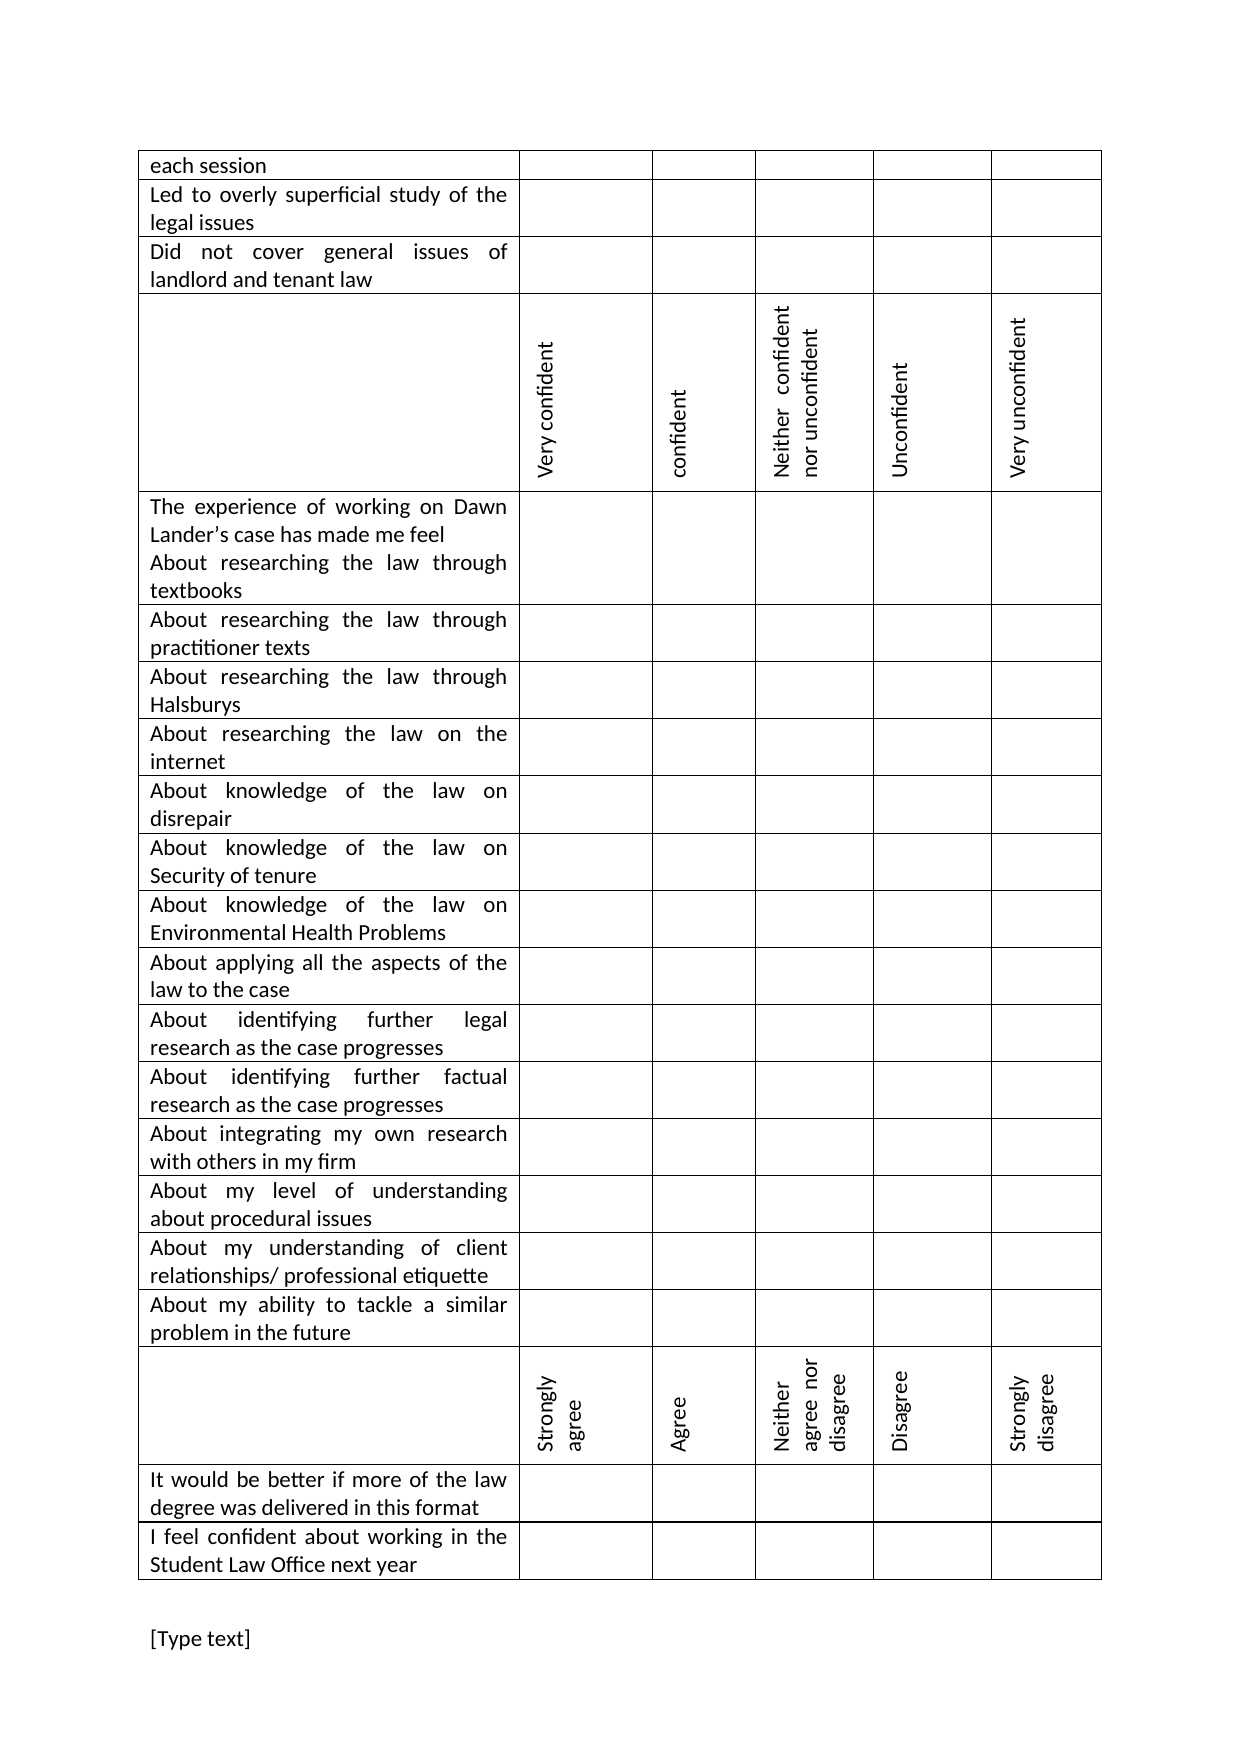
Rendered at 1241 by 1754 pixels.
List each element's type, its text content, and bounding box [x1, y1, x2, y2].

table_cell [992, 1176, 1101, 1232]
table_cell [756, 492, 873, 604]
table_cell [653, 719, 755, 775]
table_cell confident [653, 294, 755, 491]
table_cell [756, 776, 873, 832]
table_cell [653, 237, 755, 293]
table_cell [992, 948, 1101, 1004]
table_cell [139, 294, 519, 491]
table_cell About knowledge of the law on Security of tenure [139, 834, 519, 889]
table_cell [520, 719, 652, 775]
table_cell [653, 891, 755, 947]
table_cell [653, 1290, 755, 1346]
table_cell [992, 492, 1101, 604]
table_cell [520, 891, 652, 947]
table_cell Disagree [874, 1347, 991, 1464]
table_cell About applying all the aspects of the law to the case [139, 948, 519, 1004]
table_cell About identifying further legal research as the case progresses [139, 1005, 519, 1061]
table_cell [756, 1290, 873, 1346]
table_cell [653, 1465, 755, 1521]
table_cell Did not cover general issues of landlord and tenant law [139, 237, 519, 293]
table_cell I feel confident about working in the Student Law Office next year [139, 1523, 519, 1578]
table_cell Strongly agree [520, 1347, 652, 1464]
table_cell [520, 237, 652, 293]
table_cell [992, 1005, 1101, 1061]
table_cell [874, 662, 991, 718]
table_cell [992, 1523, 1101, 1578]
table_cell About researching the law on the internet [139, 719, 519, 775]
table_cell [520, 948, 652, 1004]
table_cell [992, 237, 1101, 293]
table_cell [520, 151, 652, 179]
table_cell [874, 1465, 991, 1521]
table_cell [874, 1119, 991, 1175]
table_cell [756, 1465, 873, 1521]
table_cell [874, 605, 991, 661]
table_cell [992, 1465, 1101, 1521]
table_cell [992, 1233, 1101, 1289]
table_cell [520, 1523, 652, 1578]
table_cell [874, 1290, 991, 1346]
table_cell [992, 719, 1101, 775]
table_cell [992, 1119, 1101, 1175]
table_cell [756, 1176, 873, 1232]
table_cell [520, 1062, 652, 1118]
table_cell Neither agree nor disagree [756, 1347, 873, 1464]
table_cell [756, 834, 873, 889]
table_cell [653, 1062, 755, 1118]
table_cell [653, 834, 755, 889]
table_cell [520, 1176, 652, 1232]
table_cell [520, 1005, 652, 1061]
table_cell [520, 605, 652, 661]
table_cell [874, 1176, 991, 1232]
table_cell About researching the law through practitioner texts [139, 605, 519, 661]
table_cell [992, 662, 1101, 718]
table_cell [653, 1119, 755, 1175]
table_cell [653, 1005, 755, 1061]
table_cell [992, 776, 1101, 832]
table_cell [520, 180, 652, 236]
table_cell [874, 1062, 991, 1118]
table_cell [874, 237, 991, 293]
table_cell [756, 719, 873, 775]
table_cell [992, 1290, 1101, 1346]
table_cell [874, 891, 991, 947]
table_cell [139, 151, 519, 179]
table_cell Led to overly superficial study of the legal issues [139, 180, 519, 236]
table_cell [520, 1290, 652, 1346]
table_cell [756, 1233, 873, 1289]
table_cell [756, 662, 873, 718]
table_cell The experience of working on Dawn Lander’s case has made me feel About researching the law through textbooks [139, 492, 519, 604]
table_cell [874, 180, 991, 236]
table_cell [520, 662, 652, 718]
table_cell [520, 834, 652, 889]
table_cell [139, 1347, 519, 1464]
table_cell [874, 492, 991, 604]
table_cell About knowledge of the law on disrepair [139, 776, 519, 832]
table_cell [520, 776, 652, 832]
table_cell [992, 151, 1101, 179]
table_cell Very confident [520, 294, 652, 491]
table_cell About my ability to tackle a similar problem in the future [139, 1290, 519, 1346]
table_cell About my understanding of client relationships/ professional etiquette [139, 1233, 519, 1289]
table_cell [874, 151, 991, 179]
table_cell [756, 1005, 873, 1061]
table_cell [653, 492, 755, 604]
table_cell About identifying further factual research as the case progresses [139, 1062, 519, 1118]
table_cell [874, 1233, 991, 1289]
table_cell [992, 891, 1101, 947]
table_cell [756, 891, 873, 947]
table_cell [756, 180, 873, 236]
table_cell It would be better if more of the law degree was delivered in this format [139, 1465, 519, 1521]
table_cell About researching the law through Halsburys [139, 662, 519, 718]
table_cell [653, 1523, 755, 1578]
table_cell [756, 605, 873, 661]
table_cell Very unconfident [992, 294, 1101, 491]
table_cell [653, 1233, 755, 1289]
table_cell [653, 1176, 755, 1232]
table_cell [874, 834, 991, 889]
table_cell Neither confident nor unconfident [756, 294, 873, 491]
table_cell [874, 948, 991, 1004]
table_cell [520, 1233, 652, 1289]
table_cell [653, 151, 755, 179]
table_cell About my level of understanding about procedural issues [139, 1176, 519, 1232]
table_cell [992, 834, 1101, 889]
table_cell [756, 1062, 873, 1118]
table_cell [992, 605, 1101, 661]
table_cell [756, 1119, 873, 1175]
table_cell [992, 180, 1101, 236]
table_cell [520, 492, 652, 604]
table_cell Strongly disagree [992, 1347, 1101, 1464]
table_cell [653, 662, 755, 718]
table_cell Agree [653, 1347, 755, 1464]
table_cell [653, 605, 755, 661]
table_cell [756, 237, 873, 293]
table_cell About knowledge of the law on Environmental Health Problems [139, 891, 519, 947]
table_cell [653, 776, 755, 832]
table_cell [756, 948, 873, 1004]
table_cell About integrating my own research with others in my firm [139, 1119, 519, 1175]
table_cell [756, 151, 873, 179]
table_cell [874, 776, 991, 832]
table_cell [520, 1465, 652, 1521]
table_cell [874, 1005, 991, 1061]
table_cell [874, 1523, 991, 1578]
table_cell [653, 948, 755, 1004]
table_cell [520, 1119, 652, 1175]
table_cell [653, 180, 755, 236]
table_cell Unconfident [874, 294, 991, 491]
table_cell [874, 719, 991, 775]
table_cell [756, 1523, 873, 1578]
table_cell [992, 1062, 1101, 1118]
